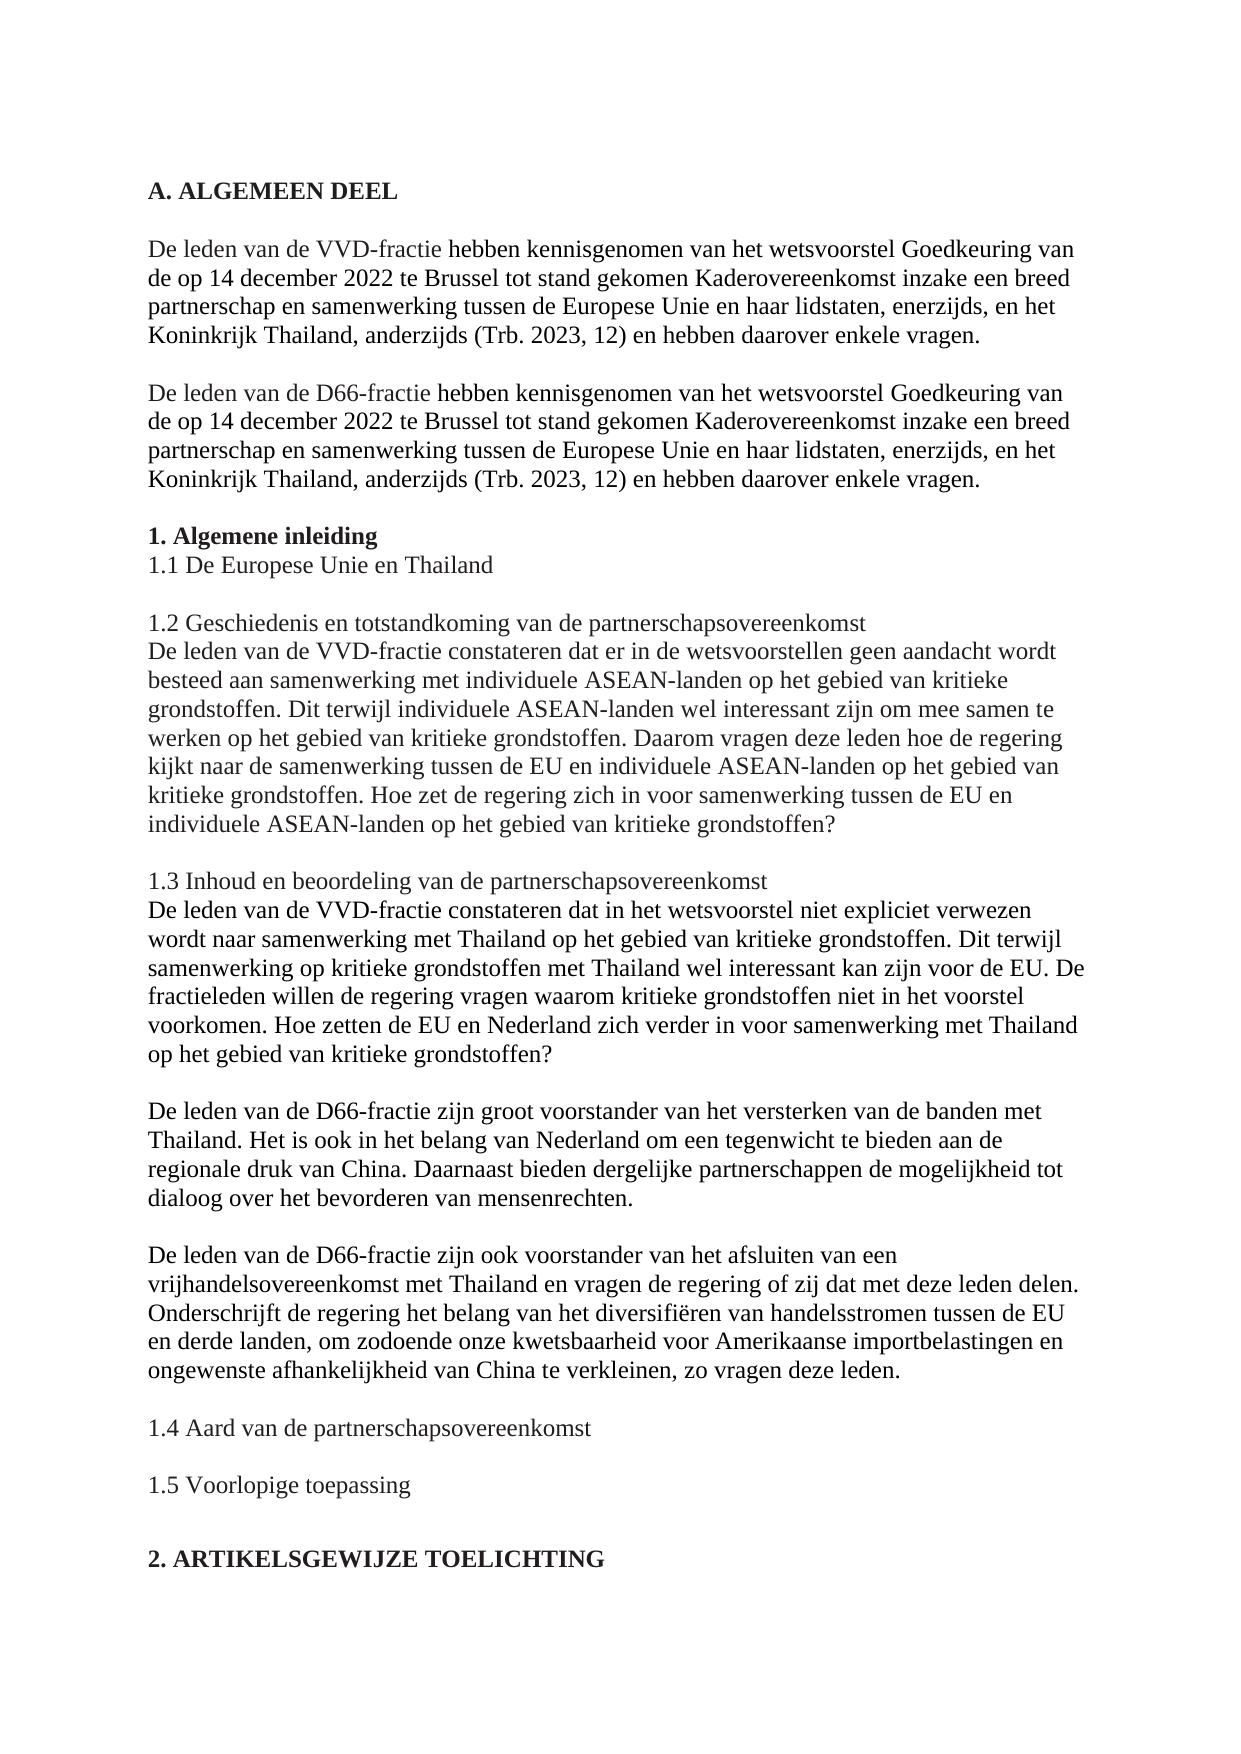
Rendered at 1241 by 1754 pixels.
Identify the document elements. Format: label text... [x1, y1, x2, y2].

text De leden van de VVD-fractie constateren dat in het wetsvoorstel niet expliciet verwezen wordt naar samenwerking met Thailand op het gebied van kritieke grondstoffen. Dit terwijl samenwerking op kritieke grondstoffen met Thailand wel interessant kan zijn voor de EU. De fractieleden willen de regering vragen waarom kritieke grondstoffen niet in het voorstel voorkomen. Hoe zetten de EU en Nederland zich verder in voor samenwerking met Thailand op het gebied van kritieke grondstoffen? [148, 895, 1093, 1068]
text 1.1 De Europese Unie en Thailand [148, 550, 1093, 579]
text De leden van de D66-fractie zijn ook voorstander van het afsluiten van een vrijhandelsovereenkomst met Thailand en vragen de regering of zij dat met deze leden delen. Onderschrijft de regering het belang van het diversifiëren van handelsstromen tussen de EU en derde landen, om zodoende onze kwetsbaarheid voor Amerikaanse importbelastingen en ongewenste afhankelijkheid van China te verkleinen, zo vragen deze leden. [148, 1240, 1093, 1384]
text 1.3 Inhoud en beoordeling van de partnerschapsovereenkomst [148, 866, 1093, 895]
text De leden van de D66-fractie zijn groot voorstander van het versterken van de banden met Thailand. Het is ook in het belang van Nederland om een tegenwicht te bieden aan de regionale druk van China. Daarnaast bieden dergelijke partnerschappen de mogelijkheid tot dialoog over het bevorderen van mensenrechten. [148, 1096, 1093, 1211]
text De leden van de VVD-fractie hebben kennisgenomen van het wetsvoorstel Goedkeuring van de op 14 december 2022 te Brussel tot stand gekomen Kaderovereenkomst inzake een breed partnerschap en samenwerking tussen de Europese Unie en haar lidstaten, enerzijds, en het Koninkrijk Thailand, anderzijds (Trb. 2023, 12) en hebben daarover enkele vragen. [148, 234, 1093, 349]
text De leden van de VVD-fractie constateren dat er in de wetsvoorstellen geen aandacht wordt besteed aan samenwerking met individuele ASEAN-landen op het gebied van kritieke grondstoffen. Dit terwijl individuele ASEAN-landen wel interessant zijn om mee samen te werken op het gebied van kritieke grondstoffen. Daarom vragen deze leden hoe de regering kijkt naar de samenwerking tussen de EU en individuele ASEAN-landen op het gebied van kritieke grondstoffen. Hoe zet de regering zich in voor samenwerking tussen de EU en individuele ASEAN-landen op het gebied van kritieke grondstoffen? [148, 636, 1093, 838]
text 1.4 Aard van de partnerschapsovereenkomst [148, 1413, 1093, 1441]
text 1.2 Geschiedenis en totstandkoming van de partnerschapsovereenkomst [148, 608, 1093, 636]
text 1. Algemene inleiding [148, 521, 1093, 550]
text De leden van de D66-fractie hebben kennisgenomen van het wetsvoorstel Goedkeuring van de op 14 december 2022 te Brussel tot stand gekomen Kaderovereenkomst inzake een breed partnerschap en samenwerking tussen de Europese Unie en haar lidstaten, enerzijds, en het Koninkrijk Thailand, anderzijds (Trb. 2023, 12) en hebben daarover enkele vragen. [148, 378, 1093, 493]
text 2. ARTIKELSGEWIJZE TOELICHTING [148, 1544, 1093, 1573]
text A. ALGEMEEN DEEL [148, 176, 1093, 205]
text 1.5 Voorlopige toepassing [148, 1470, 1093, 1499]
